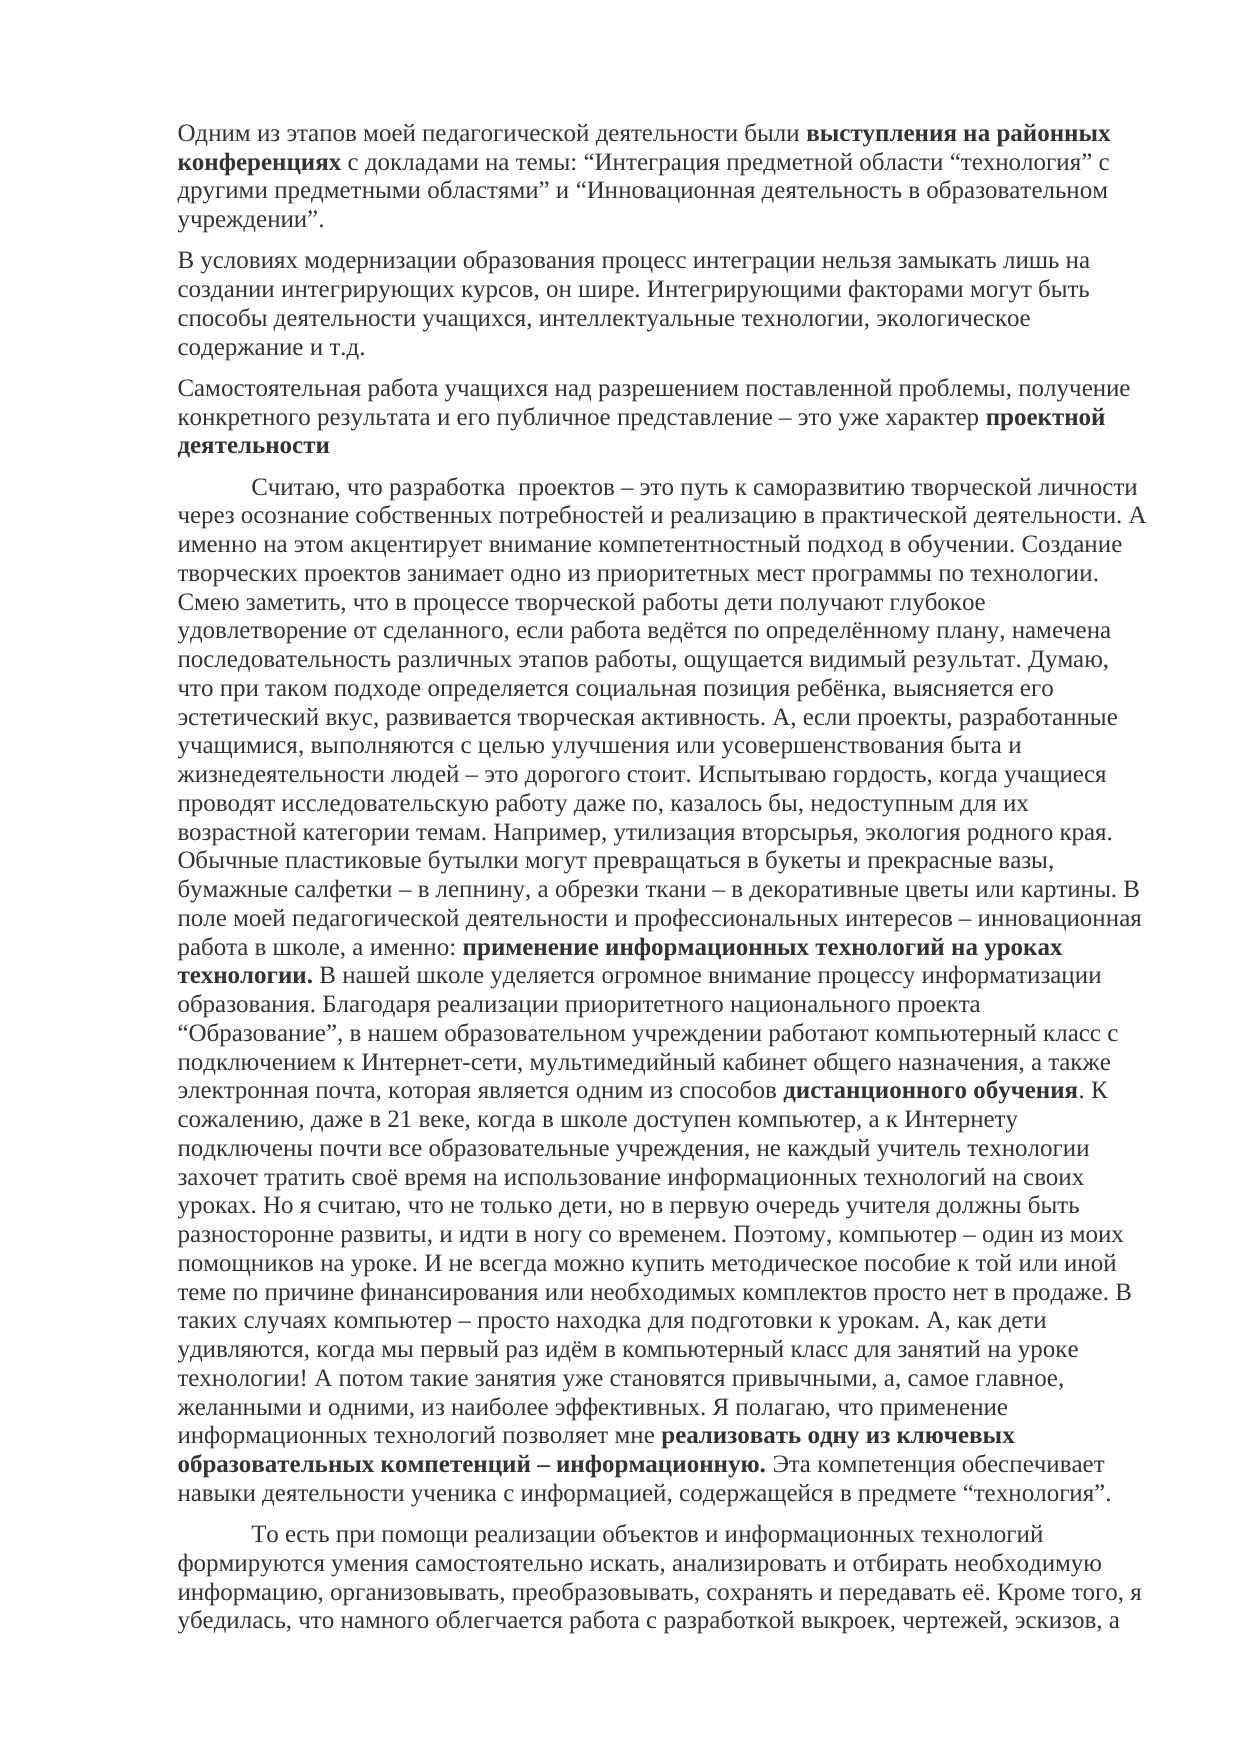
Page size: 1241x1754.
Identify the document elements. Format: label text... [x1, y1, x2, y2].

text Одним из этапов моей педагогической деятельности были выступления на районных конференциях с докладами на темы: “Интеграция предметной области “технология” с другими предметными областями” и “Инновационная деятельность в образовательном учреждении”. [177, 118, 1152, 233]
text Самостоятельная работа учащихся над разрешением поставленной проблемы, получение конкретного результата и его публичное представление – это уже характер проектной деятельности [177, 373, 1152, 459]
text Считаю, что разработка проектов – это путь к саморазвитию творческой личности через осознание собственных потребностей и реализацию в практической деятельности. А именно на этом акцентирует внимание компетентностный подход в обучении. Создание творческих проектов занимает одно из приоритетных мест программы по технологии. Смею заметить, что в процессе творческой работы дети получают глубокое удовлетворение от сделанного, если работа ведётся по определённому плану, намечена последовательность различных этапов работы, ощущается видимый результат. Думаю, что при таком подходе определяется социальная позиция ребёнка, выясняется его эстетический вкус, развивается творческая активность. А, если проекты, разработанные учащимися, выполняются с целью улучшения или усовершенствования быта и жизнедеятельности людей – это дорогого стоит. Испытываю гордость, когда учащиеся проводят исследовательскую работу даже по, казалось бы, недоступным для их возрастной категории темам. Например, утилизация вторсырья, экология родного края. Обычные пластиковые бутылки могут превращаться в букеты и прекрасные вазы, бумажные салфетки – в лепнину, а обрезки ткани – в декоративные цветы или картины. В поле моей педагогической деятельности и профессиональных интересов – инновационная работа в школе, а именно: применение информационных технологий на уроках технологии. В нашей школе уделяется огромное внимание процессу информатизации образования. Благодаря реализации приоритетного национального проекта “Образование”, в нашем образовательном учреждении работают компьютерный класс с подключением к Интернет-сети, мультимедийный кабинет общего назначения, а также электронная почта, которая является одним из способов дистанционного обучения. К сожалению, даже в 21 веке, когда в школе доступен компьютер, а к Интернету подключены почти все образовательные учреждения, не каждый учитель технологии захочет тратить своё время на использование информационных технологий на своих уроках. Но я считаю, что не только дети, но в первую очередь учителя должны быть разносторонне развиты, и идти в ногу со временем. Поэтому, компьютер – один из моих помощников на уроке. И не всегда можно купить методическое пособие к той или иной теме по причине финансирования или необходимых комплектов просто нет в продаже. В таких случаях компьютер – просто находка для подготовки к урокам. А, как дети удивляются, когда мы первый раз идём в компьютерный класс для занятий на уроке технологии! А потом такие занятия уже становятся привычными, а, самое главное, желанными и одними, из наиболее эффективных. Я полагаю, что применение информационных технологий позволяет мне реализовать одну из ключевых образовательных компетенций – информационную. Эта компетенция обеспечивает навыки деятельности ученика с информацией, содержащейся в предмете “технология”. [177, 472, 1152, 1507]
text В условиях модернизации образования процесс интеграции нельзя замыкать лишь на создании интегрирующих курсов, он шире. Интегрирующими факторами могут быть способы деятельности учащихся, интеллектуальные технологии, экологическое содержание и т.д. [177, 246, 1152, 361]
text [177, 1519, 1152, 1634]
